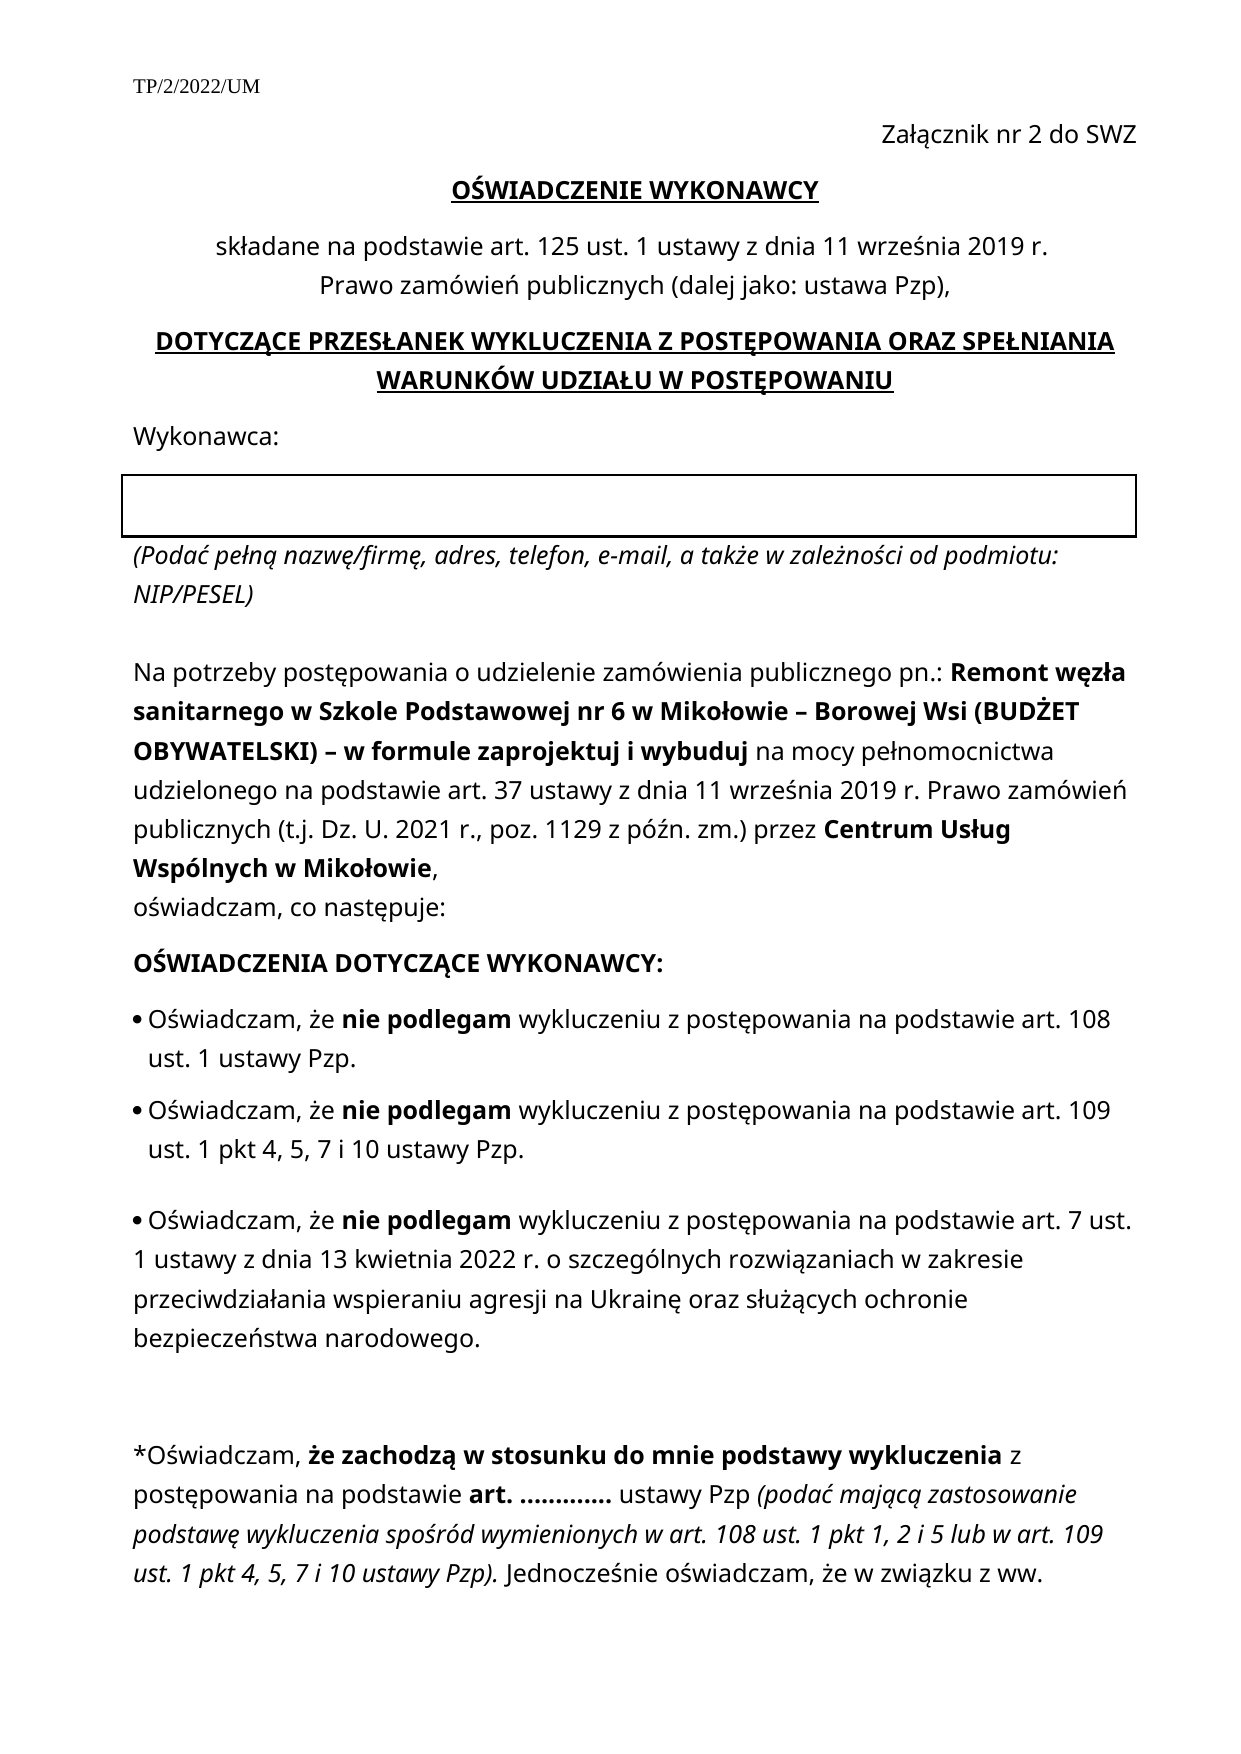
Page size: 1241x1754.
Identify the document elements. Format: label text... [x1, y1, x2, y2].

text składane na podstawie art. 125 ust. 1 ustawy z dnia 11 września 2019 r. Prawo zamówień publicznych (dalej jako: ustawa Pzp), [133, 228, 1137, 301]
text Na potrzeby postępowania o udzielenie zamówienia publicznego pn.: Remont węzła sanitarnego w Szkole Podstawowej nr 6 w Mikołowie – Borowej Wsi (BUDŻET OBYWATELSKI) – w formule zaprojektuj i wybuduj na mocy pełnomocnictwa udzielonego na podstawie art. 37 ustawy z dnia 11 września 2019 r. Prawo zamówień publicznych (t.j. Dz. U. 2021 r., poz. 1129 z późn. zm.) przez Centrum Usług Wspólnych w Mikołowie, [133, 655, 1137, 885]
text OŚWIADCZENIE WYKONAWCY [133, 172, 1137, 206]
list Oświadczam, że nie podlegam wykluczeniu z postępowania na podstawie art. 109 ust. 1 pkt 4, 5, 7 i 10 ustawy Pzp. [133, 1092, 1137, 1166]
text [133, 1438, 1137, 1589]
text DOTYCZĄCE PRZESŁANEK WYKLUCZENIA Z POSTĘPOWANIA ORAZ SPEŁNIANIA WARUNKÓW UDZIAŁU W POSTĘPOWANIU [133, 323, 1137, 396]
text oświadczam, co następuje: [133, 890, 1137, 924]
list Oświadczam, że nie podlegam wykluczeniu z postępowania na podstawie art. 7 ust. 1 ustawy z dnia 13 kwietnia 2022 r. o szczególnych rozwiązaniach w zakresie przeciwdziałania wspieraniu agresji na Ukrainę oraz służących ochronie bezpieczeństwa narodowego. [133, 1203, 1137, 1354]
table_header [123, 476, 1135, 535]
text Załącznik nr 2 do SWZ [133, 117, 1137, 151]
text OŚWIADCZENIA DOTYCZĄCE WYKONAWCY: [133, 946, 1137, 980]
text (Podać pełną nazwę/firmę, adres, telefon, e-mail, a także w zależności od podmiotu: NIP/PESEL) [133, 538, 1137, 611]
list Oświadczam, że nie podlegam wykluczeniu z postępowania na podstawie art. 108 ust. 1 ustawy Pzp. [133, 1002, 1137, 1075]
text Wykonawca: [133, 418, 1137, 452]
